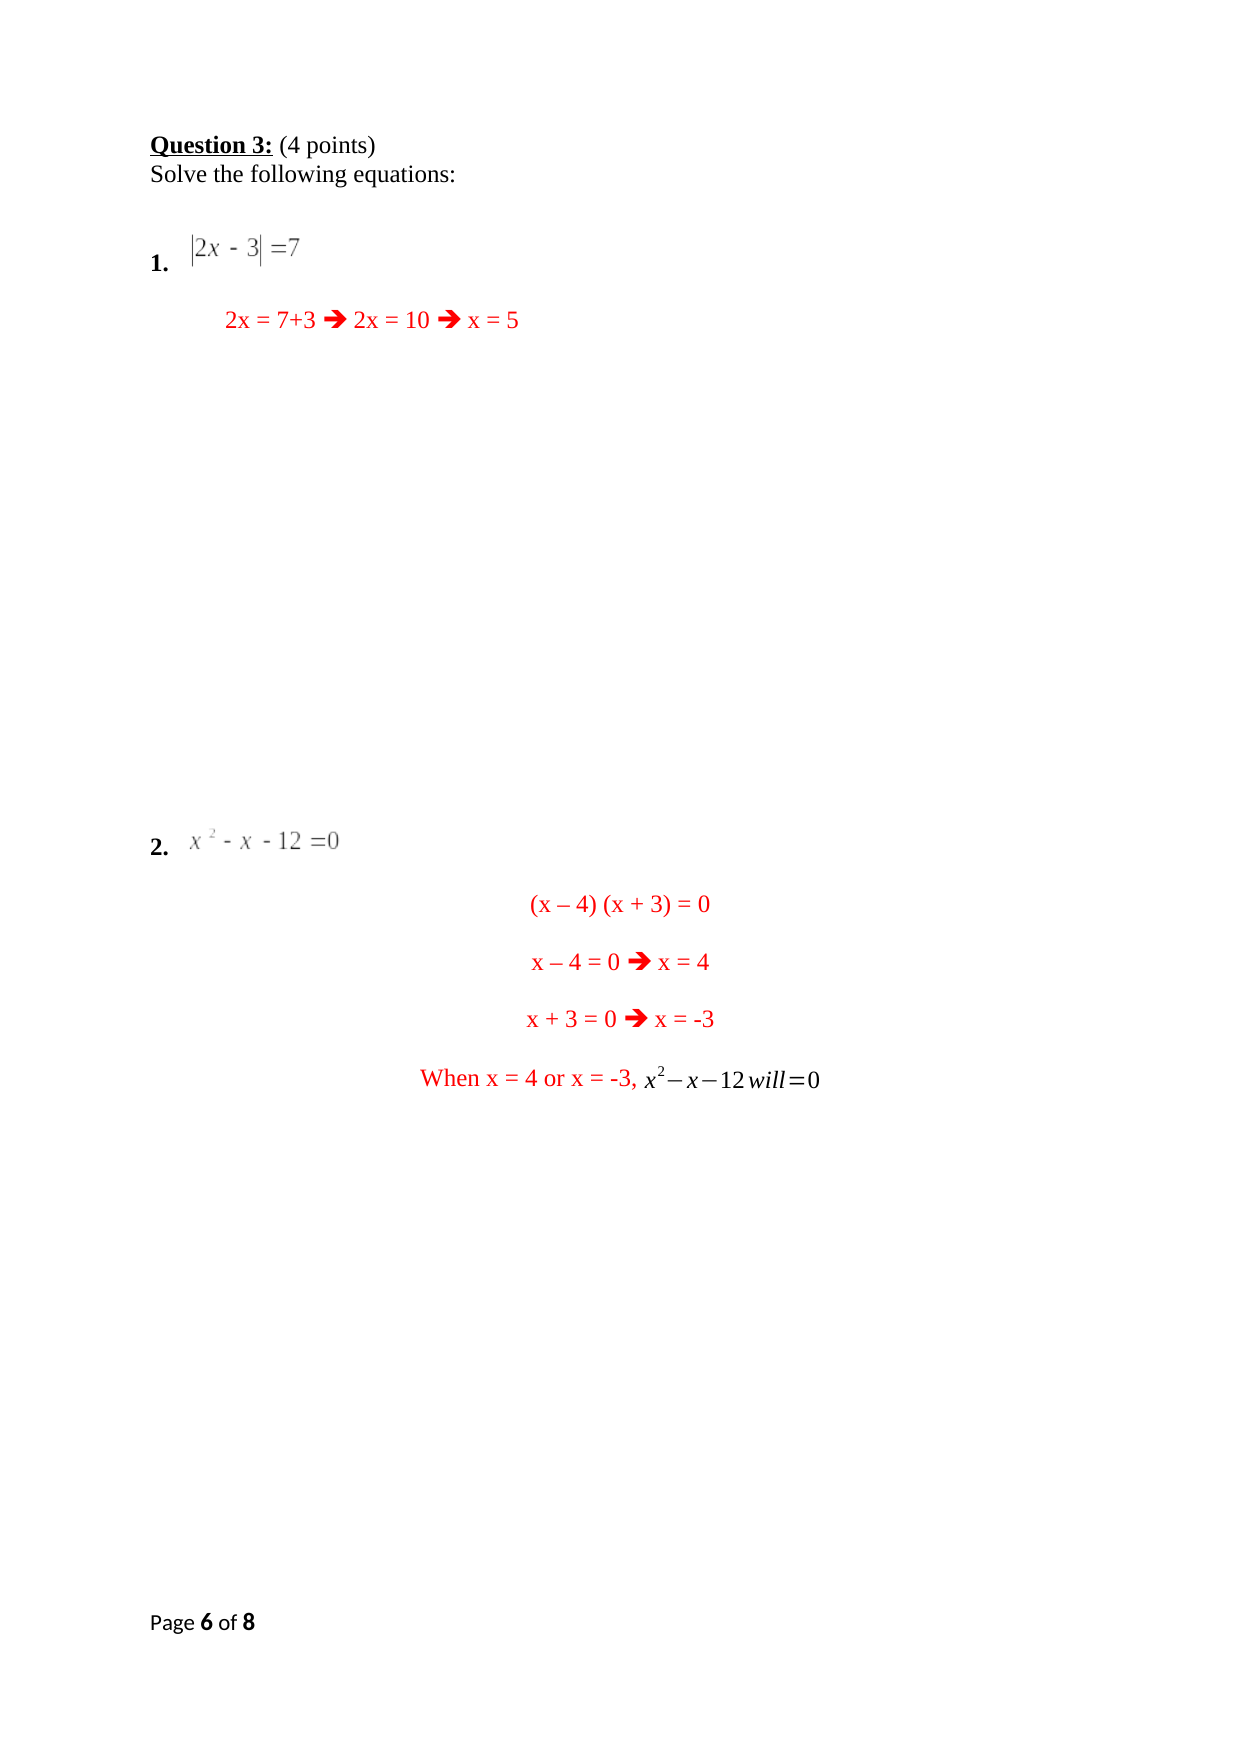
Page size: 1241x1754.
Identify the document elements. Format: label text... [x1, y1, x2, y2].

list (x – 4) (x + 3) = 0 [150, 889, 1090, 918]
list x + 3 = 0 x = -3 [150, 1004, 1090, 1033]
list When x = 4 or x = -3, [150, 1062, 1090, 1093]
list x – 4 = 0 x = 4 [150, 947, 1090, 976]
list 2x = 7+3 2x = 10 x = 5 [225, 305, 1090, 334]
table_header Question 3: (4 points) Solve the following equations: [139, 118, 1102, 200]
